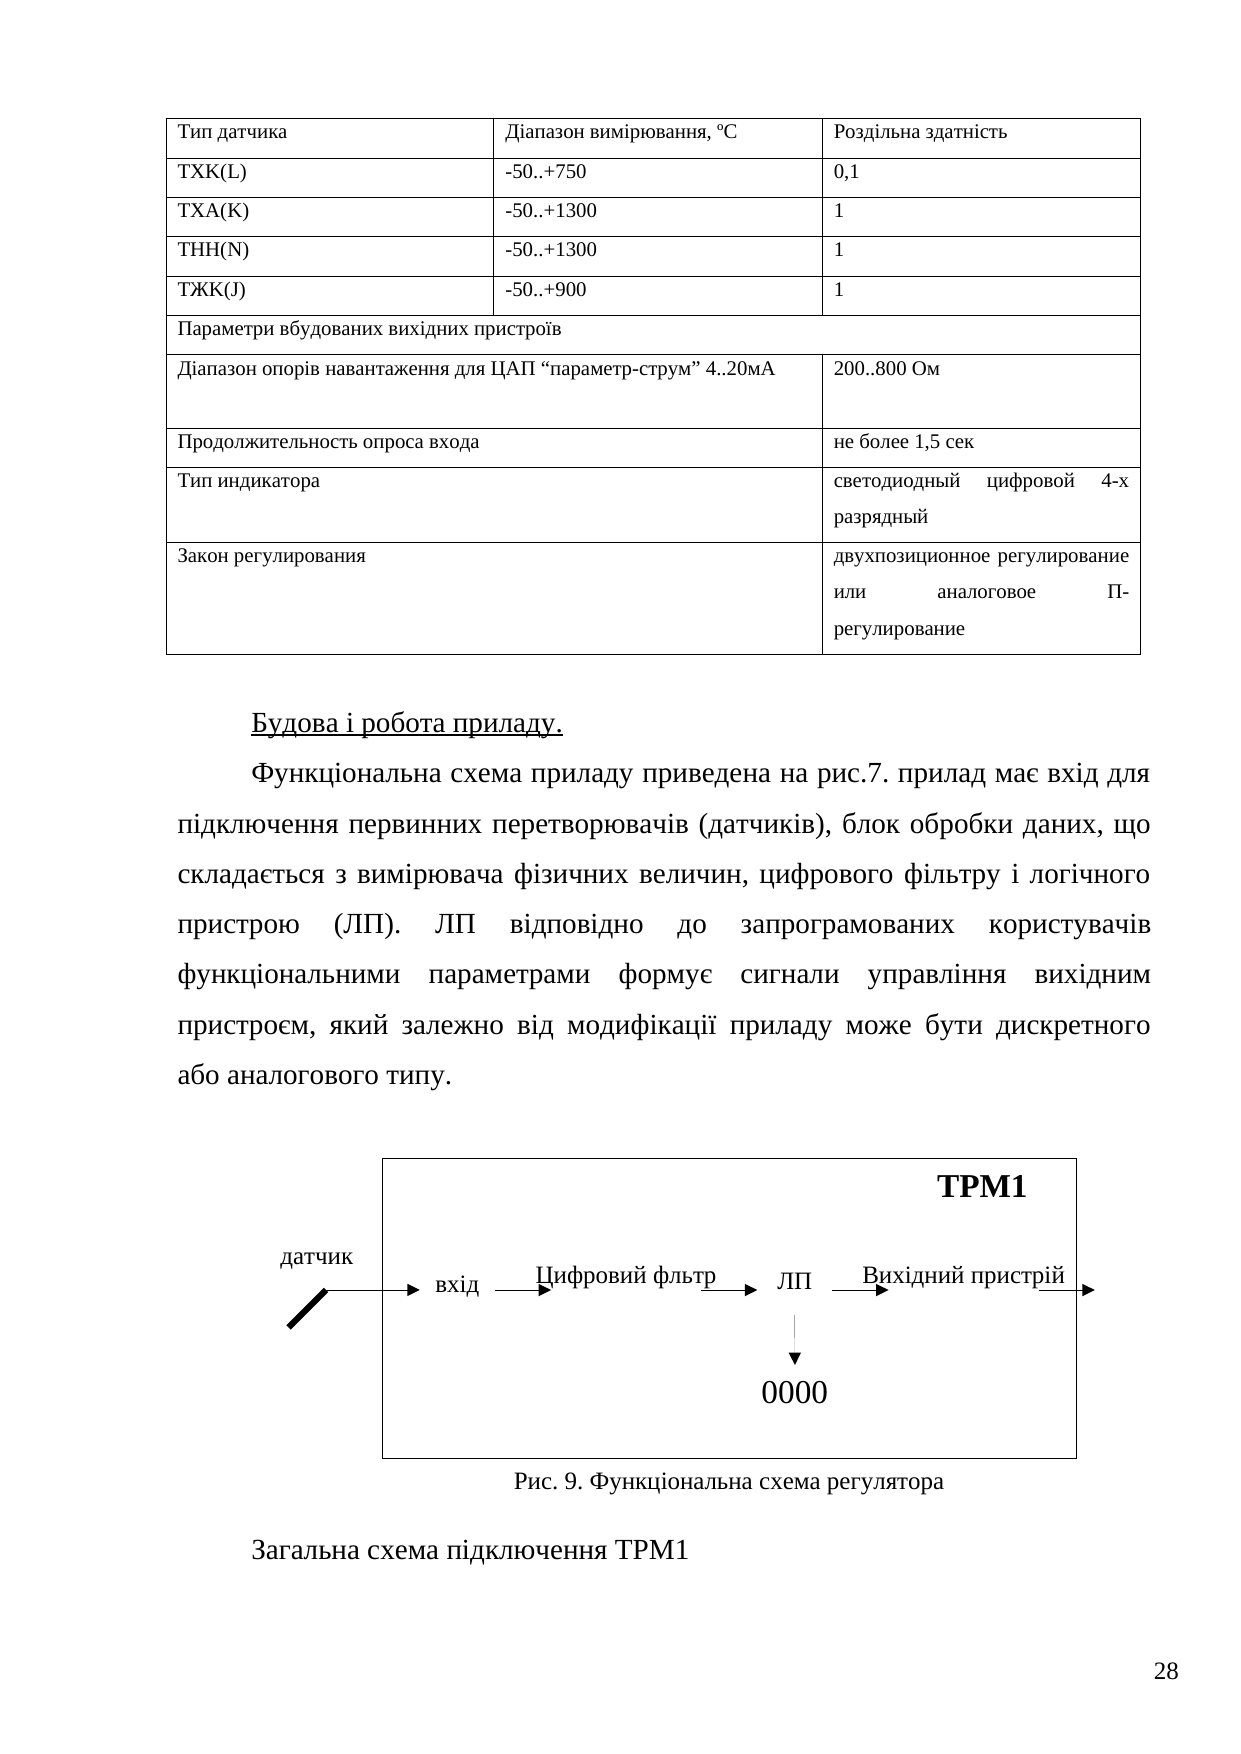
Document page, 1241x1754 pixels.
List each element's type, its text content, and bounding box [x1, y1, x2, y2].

text Будова і робота приладу. [177, 705, 1152, 739]
table_cell Параметри вбудованих вихідних пристроїв [167, 316, 1140, 354]
table_cell -50..+1300 [494, 237, 822, 276]
table_cell двухпозиционное регулирование или аналоговое П-регулирование [823, 543, 1140, 654]
table_cell Діапазон вимірювання, ºС [494, 119, 822, 157]
table_cell TЖK(J) [167, 277, 493, 315]
table_cell THH(N) [167, 237, 493, 276]
table_cell 0,1 [823, 159, 1140, 197]
table_cell не более 1,5 сек [823, 429, 1140, 467]
table_cell TXA(K) [167, 198, 493, 236]
table_cell светодиодный цифровой 4-х разрядный [823, 468, 1140, 542]
table_cell 1 [823, 237, 1140, 276]
table_cell Закон регулирования [167, 543, 822, 654]
table_cell -50..+900 [494, 277, 822, 315]
table_cell Роздільна здатність [823, 119, 1140, 157]
table_cell 200..800 Ом [823, 355, 1140, 427]
table_cell -50..+750 [494, 159, 822, 197]
table_cell 1 [823, 277, 1140, 315]
text Функціональна схема приладу приведена на рис.7. прилад має вхід для підключення первинних перетворювачів (датчиків), блок обробки даних, що складається з вимірювача фізичних величин, цифрового фільтру і логічного пристрою (ЛП). ЛП відповідно до запрограмованих користувачів функціональними параметрами формує сигнали управління вихідним пристроєм, який залежно від модифікації приладу може бути дискретного або аналогового типу. [177, 755, 1152, 1091]
table_cell Продолжительность опроса входа [167, 429, 822, 467]
table_cell TXK(L) [167, 159, 493, 197]
table_cell Діапазон опорів навантаження для ЦАП “параметр-струм” 4..20мА [167, 355, 822, 427]
table_cell -50..+1300 [494, 198, 822, 236]
table_cell Тип индикатора [167, 468, 822, 542]
text Загальна схема підключення ТРМ1 [177, 1532, 1152, 1565]
table_cell 1 [823, 198, 1140, 236]
table_cell Тип датчика [167, 119, 493, 157]
